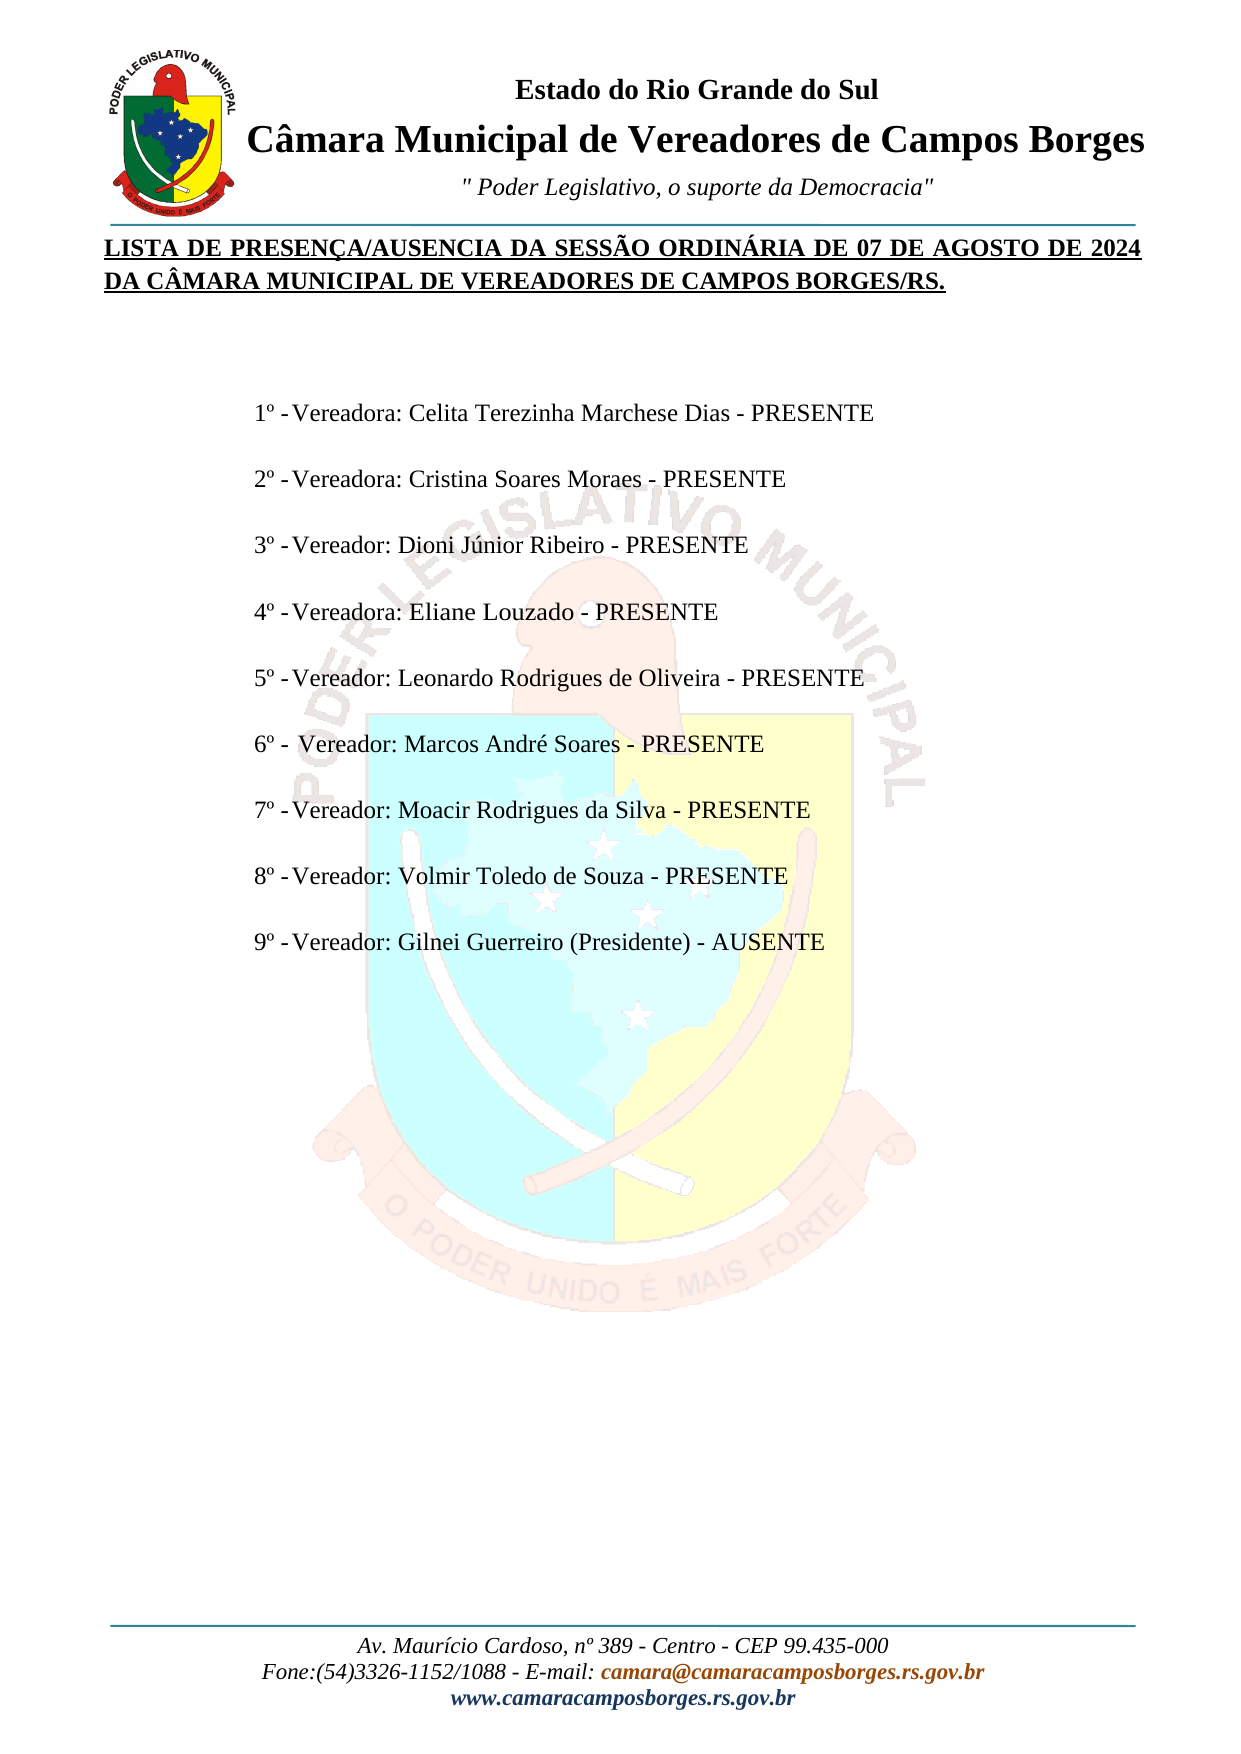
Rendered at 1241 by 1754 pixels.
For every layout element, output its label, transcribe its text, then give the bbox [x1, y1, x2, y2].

list Vereador: Dioni Júnior Ribeiro - PRESENTE [254, 531, 1142, 559]
list Vereadora: Celita Terezinha Marchese Dias - PRESENTE [254, 398, 1142, 427]
text LISTA DE PRESENÇA/AUSENCIA DA SESSÃO ORDINÁRIA DE 07 DE AGOSTO DE 2024 DA CÂMARA MUNICIPAL DE VEREADORES DE CAMPOS BORGES/RS. [104, 233, 1142, 258]
list Vereadora: Cristina Soares Moraes - PRESENTE [254, 464, 1142, 493]
list Vereador: Volmir Toledo de Souza - PRESENTE [254, 861, 1142, 889]
picture [109, 50, 236, 217]
list Vereador: Leonardo Rodrigues de Oliveira - PRESENTE [254, 663, 1142, 691]
list Vereadora: Eliane Louzado - PRESENTE [254, 597, 1142, 625]
text LISTA DE PRESENÇA/AUSENCIA DA SESSÃO ORDINÁRIA DE 07 DE AGOSTO DE 2024 DA CÂMARA MUNICIPAL DE VEREADORES DE CAMPOS BORGES/RS. [104, 260, 1142, 295]
list Vereador: Gilnei Guerreiro (Presidente) - AUSENTE [254, 927, 1142, 956]
list Vereador: Marcos André Soares - PRESENTE [254, 729, 1142, 757]
list Vereador: Moacir Rodrigues da Silva - PRESENTE [254, 795, 1142, 823]
